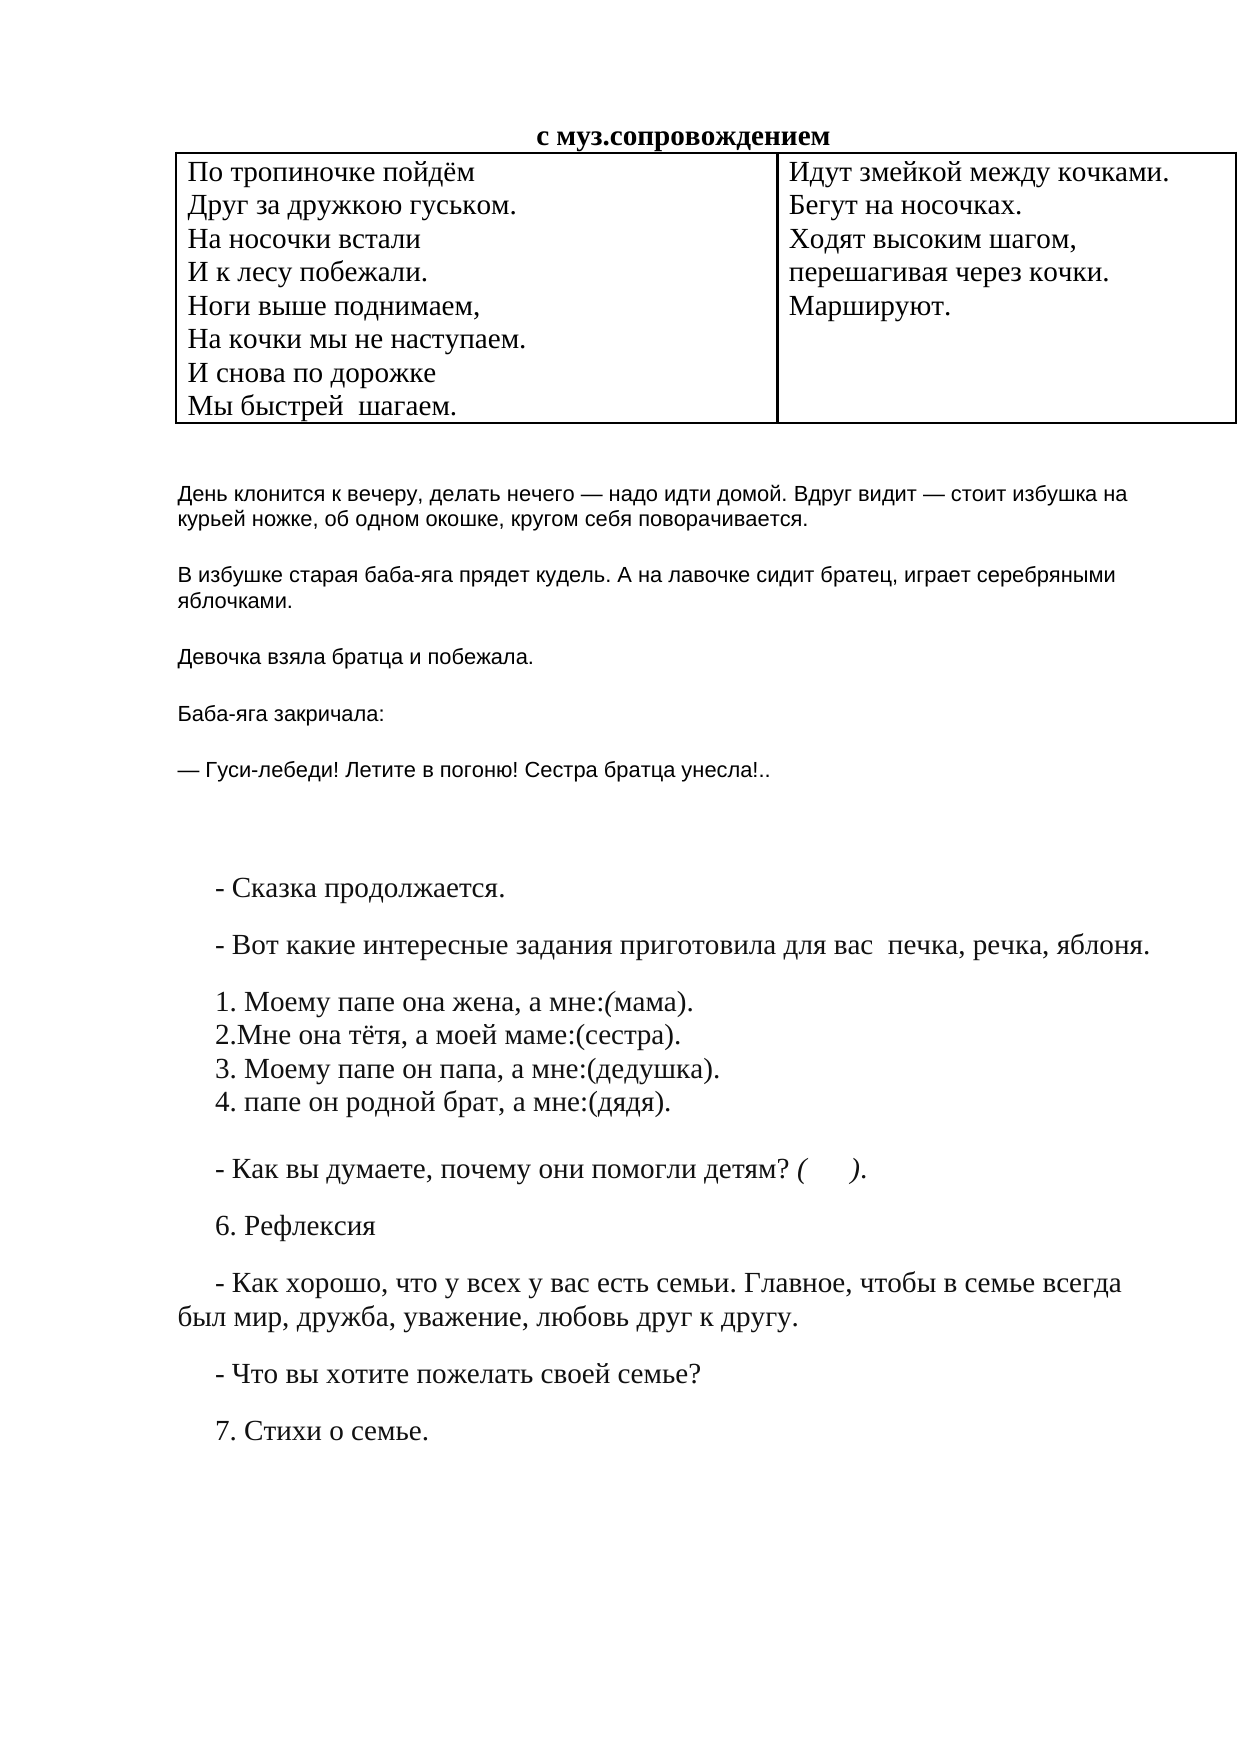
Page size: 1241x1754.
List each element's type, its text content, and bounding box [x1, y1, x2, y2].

text Девочка взяла братца и побежала. [177, 644, 1152, 669]
text 7. Стихи о семье. [177, 1413, 1152, 1446]
text - Вот какие интересные задания приготовила для вас печка, речка, яблоня. [177, 927, 1152, 960]
text День клонится к вечеру, делать нечего — надо идти домой. Вдруг видит — стоит избушка на курьей ножке, об одном окошке, кругом себя поворачивается. [177, 481, 1152, 531]
text 4. папе он родной брат, а мне:(дядя). [177, 1084, 1152, 1118]
text 3. Моему папе он папа, а мне:(дедушка). [177, 1051, 1152, 1084]
text - Как хорошо, что у всех у вас есть семьи. Главное, чтобы в семье всегда был мир, дружба, уважение, любовь друг к другу. [177, 1265, 1152, 1332]
text В избушке старая баба-яга прядет кудель. А на лавочке сидит братец, играет серебряными яблочками. [177, 562, 1152, 613]
text 2.Мне она тётя, а моей маме:(сестра). [177, 1017, 1152, 1051]
text — Гуси-лебеди! Летите в погоню! Сестра братца унесла!.. [177, 757, 1152, 782]
text с муз.сопровождением [177, 118, 1152, 152]
text Баба-яга закричала: [177, 700, 1152, 726]
text 1. Моему папе она жена, а мне:(мама). [177, 984, 1152, 1017]
text 6. Рефлексия [177, 1208, 1152, 1242]
text - Что вы хотите пожелать своей семье? [177, 1356, 1152, 1389]
table_header Идут змейкой между кочками. Бегут на носочках. Ходят высоким шагом, перешагивая через кочки. Маршируют. [779, 154, 1235, 422]
text - Сказка продолжается. [177, 870, 1152, 903]
table_header По тропиночке пойдём Друг за дружкою гуськом. На носочки встали И к лесу побежали. Ноги выше поднимаем, На кочки мы не наступаем. И снова по дорожке Мы быстрей шагаем. [177, 154, 776, 422]
text - Как вы думаете, почему они помогли детям? ( ). [177, 1151, 1152, 1185]
